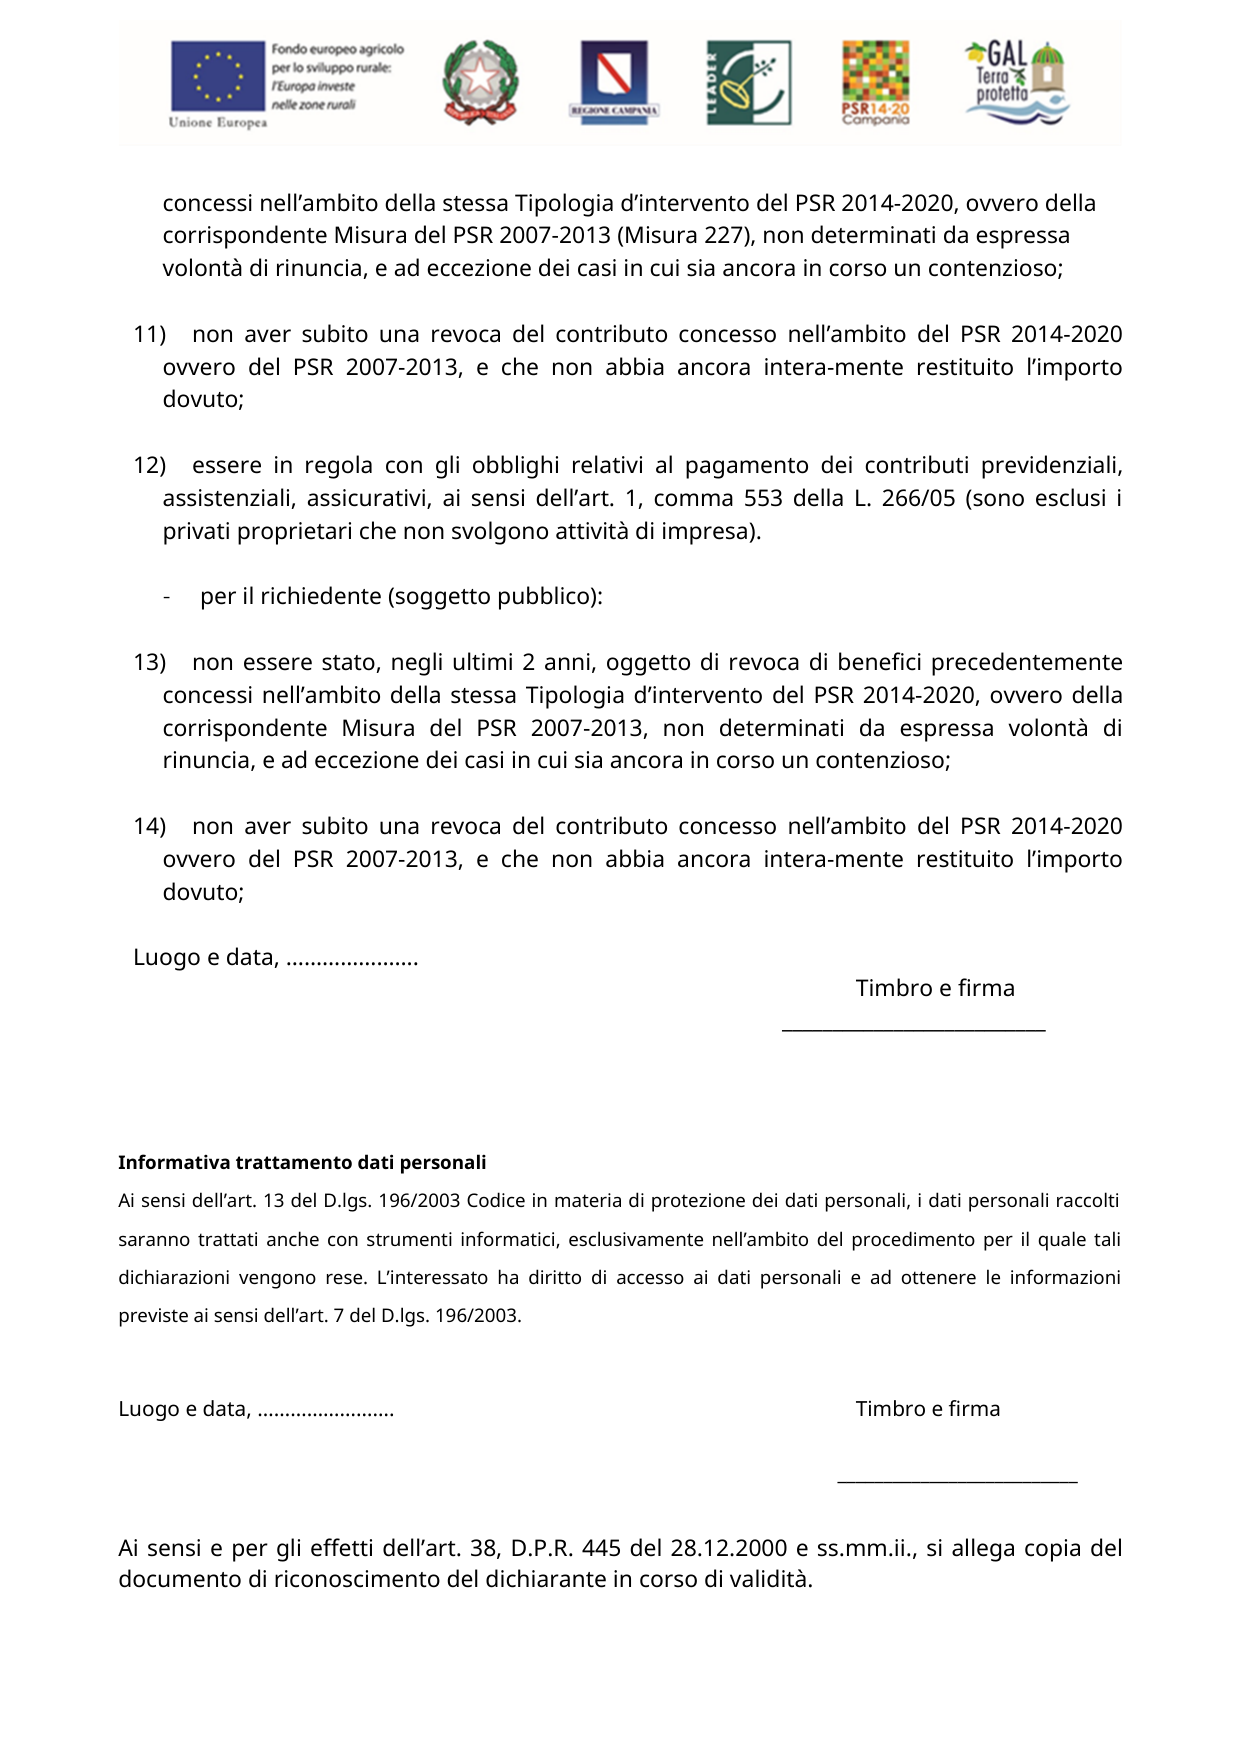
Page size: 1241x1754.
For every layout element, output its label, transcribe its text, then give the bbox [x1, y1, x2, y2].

text Luogo e data, ……………………. Timbro e firma [118, 1394, 1122, 1423]
list non aver subito una revoca del contributo concesso nell’ambito del PSR 2014-2020 ovvero del PSR 2007-2013, e che non abbia ancora intera-mente restituito l’importo dovuto; [133, 318, 1124, 414]
text Ai sensi dell’art. 13 del D.lgs. 196/2003 Codice in materia di protezione dei dati personali, i dati personali raccolti saranno trattati anche con strumenti informatici, esclusivamente nell’ambito del procedimento per il quale tali dichiarazioni vengono rese. L’interessato ha diritto di accesso ai dati personali e ad ottenere le informazioni previste ai sensi dell’art. 7 del D.lgs. 196/2003. [118, 1188, 1122, 1328]
list __________________________ [718, 1458, 1122, 1486]
list Ai sensi e per gli effetti dell’art. 38, D.P.R. 445 del 28.12.2000 e ss.mm.ii., si allega copia del documento di riconoscimento del dichiarante in corso di validità. [118, 1532, 1124, 1594]
picture [118, 20, 1123, 147]
list essere in regola con gli obblighi relativi al pagamento dei contributi previdenziali, assistenziali, assicurativi, ai sensi dell’art. 1, comma 553 della L. 266/05 (sono esclusi i privati proprietari che non svolgono attività di impresa). [133, 449, 1124, 546]
text Informativa trattamento dati personali [118, 1149, 1122, 1175]
list per il richiedente (soggetto pubblico): [162, 580, 1124, 611]
list non aver subito una revoca del contributo concesso nell’ambito del PSR 2014-2020 ovvero del PSR 2007-2013, e che non abbia ancora intera-mente restituito l’importo dovuto; [133, 810, 1124, 907]
list Luogo e data, …………………. [133, 941, 1124, 972]
list non essere stato, negli ultimi 2 anni, oggetto di revoca di benefici precedentemente concessi nell’ambito della stessa Tipologia d’intervento del PSR 2014-2020, ovvero della corrispondente Misura del PSR 2007-2013, non determinati da espressa volontà di rinuncia, e ad eccezione dei casi in cui sia ancora in corso un contenzioso; [133, 646, 1124, 776]
list __________________________ [709, 1004, 1124, 1035]
list Timbro e firma [783, 972, 1124, 1004]
